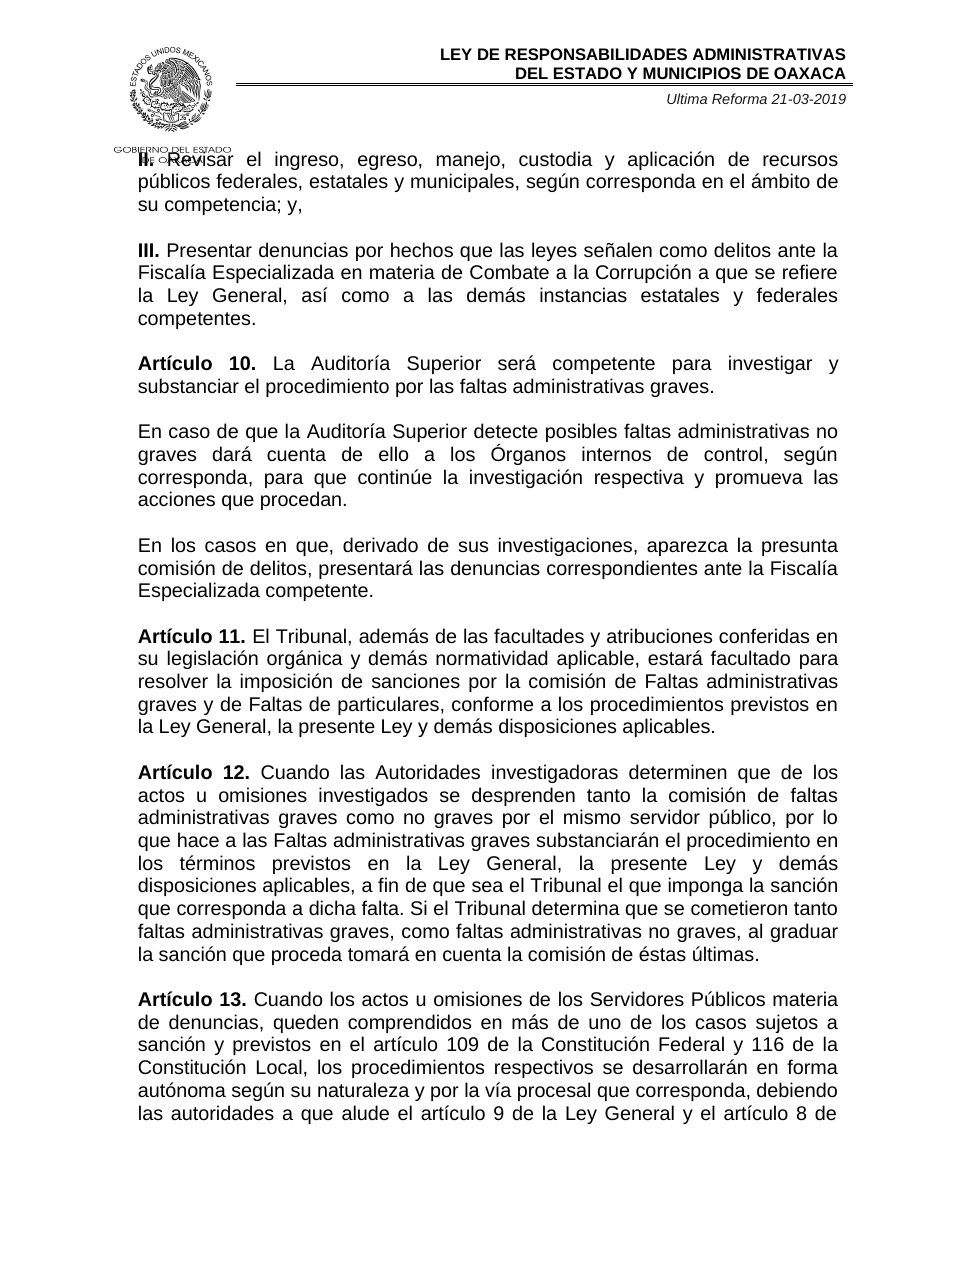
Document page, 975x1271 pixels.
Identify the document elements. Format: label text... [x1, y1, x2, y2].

text III. Presentar denuncias por hechos que las leyes señalen como delitos ante la Fiscalía Especializada en materia de Combate a la Corrupción a que se refiere la Ley General, así como a las demás instancias estatales y federales competentes. [138, 238, 839, 329]
text Artículo 10. La Auditoría Superior será competente para investigar y substanciar el procedimiento por las faltas administrativas graves. [138, 352, 839, 397]
text En los casos en que, derivado de sus investigaciones, aparezca la presunta comisión de delitos, presentará las denuncias correspondientes ante la Fiscalía Especializada competente. [138, 534, 839, 602]
picture [111, 44, 234, 166]
text En caso de que la Auditoría Superior detecte posibles faltas administrativas no graves dará cuenta de ello a los Órganos internos de control, según corresponda, para que continúe la investigación respectiva y promueva las acciones que procedan. [138, 420, 839, 511]
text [138, 988, 839, 1124]
text Artículo 11. El Tribunal, además de las facultades y atribuciones conferidas en su legislación orgánica y demás normatividad aplicable, estará facultado para resolver la imposición de sanciones por la comisión de Faltas administrativas graves y de Faltas de particulares, conforme a los procedimientos previstos en la Ley General, la presente Ley y demás disposiciones aplicables. [138, 624, 839, 738]
text Artículo 12. Cuando las Autoridades investigadoras determinen que de los actos u omisiones investigados se desprenden tanto la comisión de faltas administrativas graves como no graves por el mismo servidor público, por lo que hace a las Faltas administrativas graves substanciarán el procedimiento en los términos previstos en la Ley General, la presente Ley y demás disposiciones aplicables, a fin de que sea el Tribunal el que imponga la sanción que corresponda a dicha falta. Si el Tribunal determina que se cometieron tanto faltas administrativas graves, como faltas administrativas no graves, al graduar la sanción que proceda tomará en cuenta la comisión de éstas últimas. [138, 761, 839, 965]
text II. Revisar el ingreso, egreso, manejo, custodia y aplicación de recursos públicos federales, estatales y municipales, según corresponda en el ámbito de su competencia; y, [138, 148, 839, 216]
